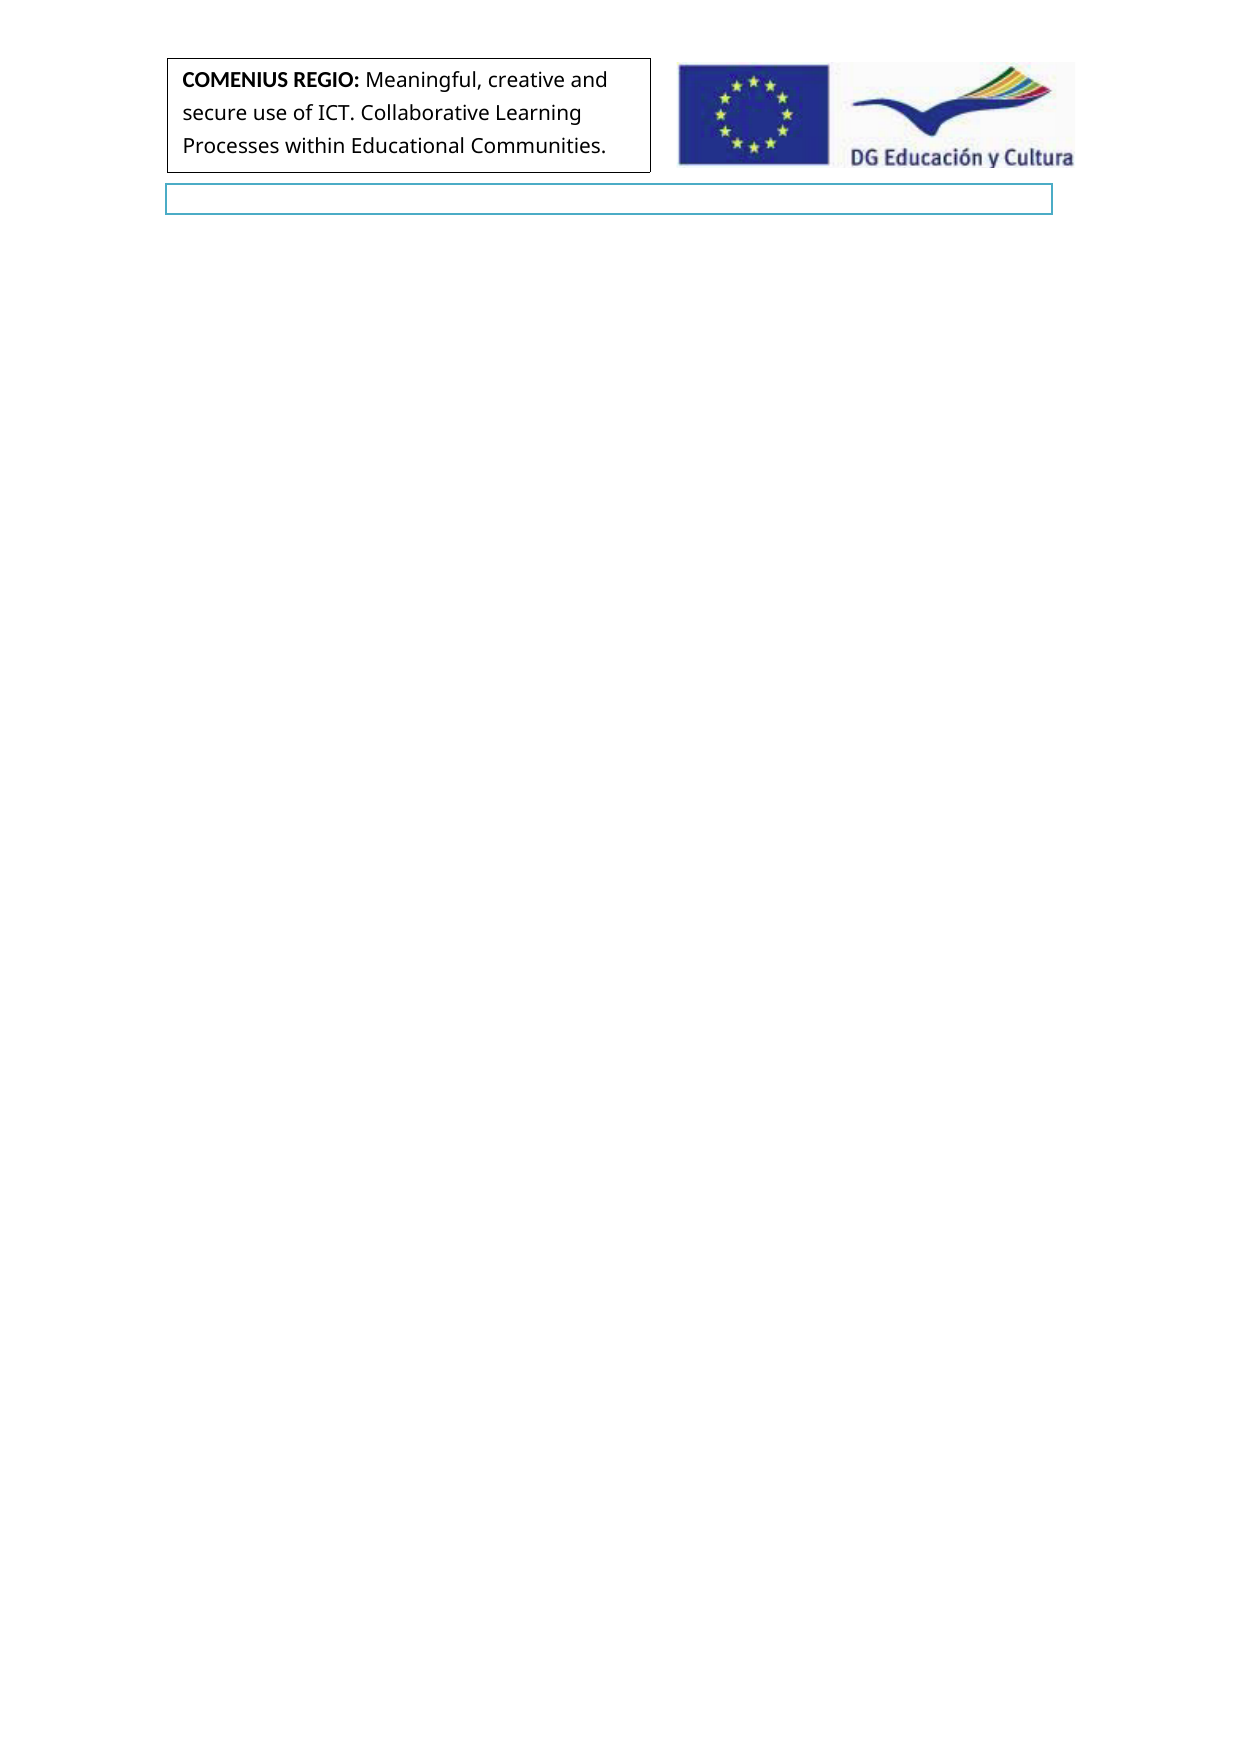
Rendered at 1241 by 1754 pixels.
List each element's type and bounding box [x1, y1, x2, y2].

table_cell [167, 185, 1051, 213]
